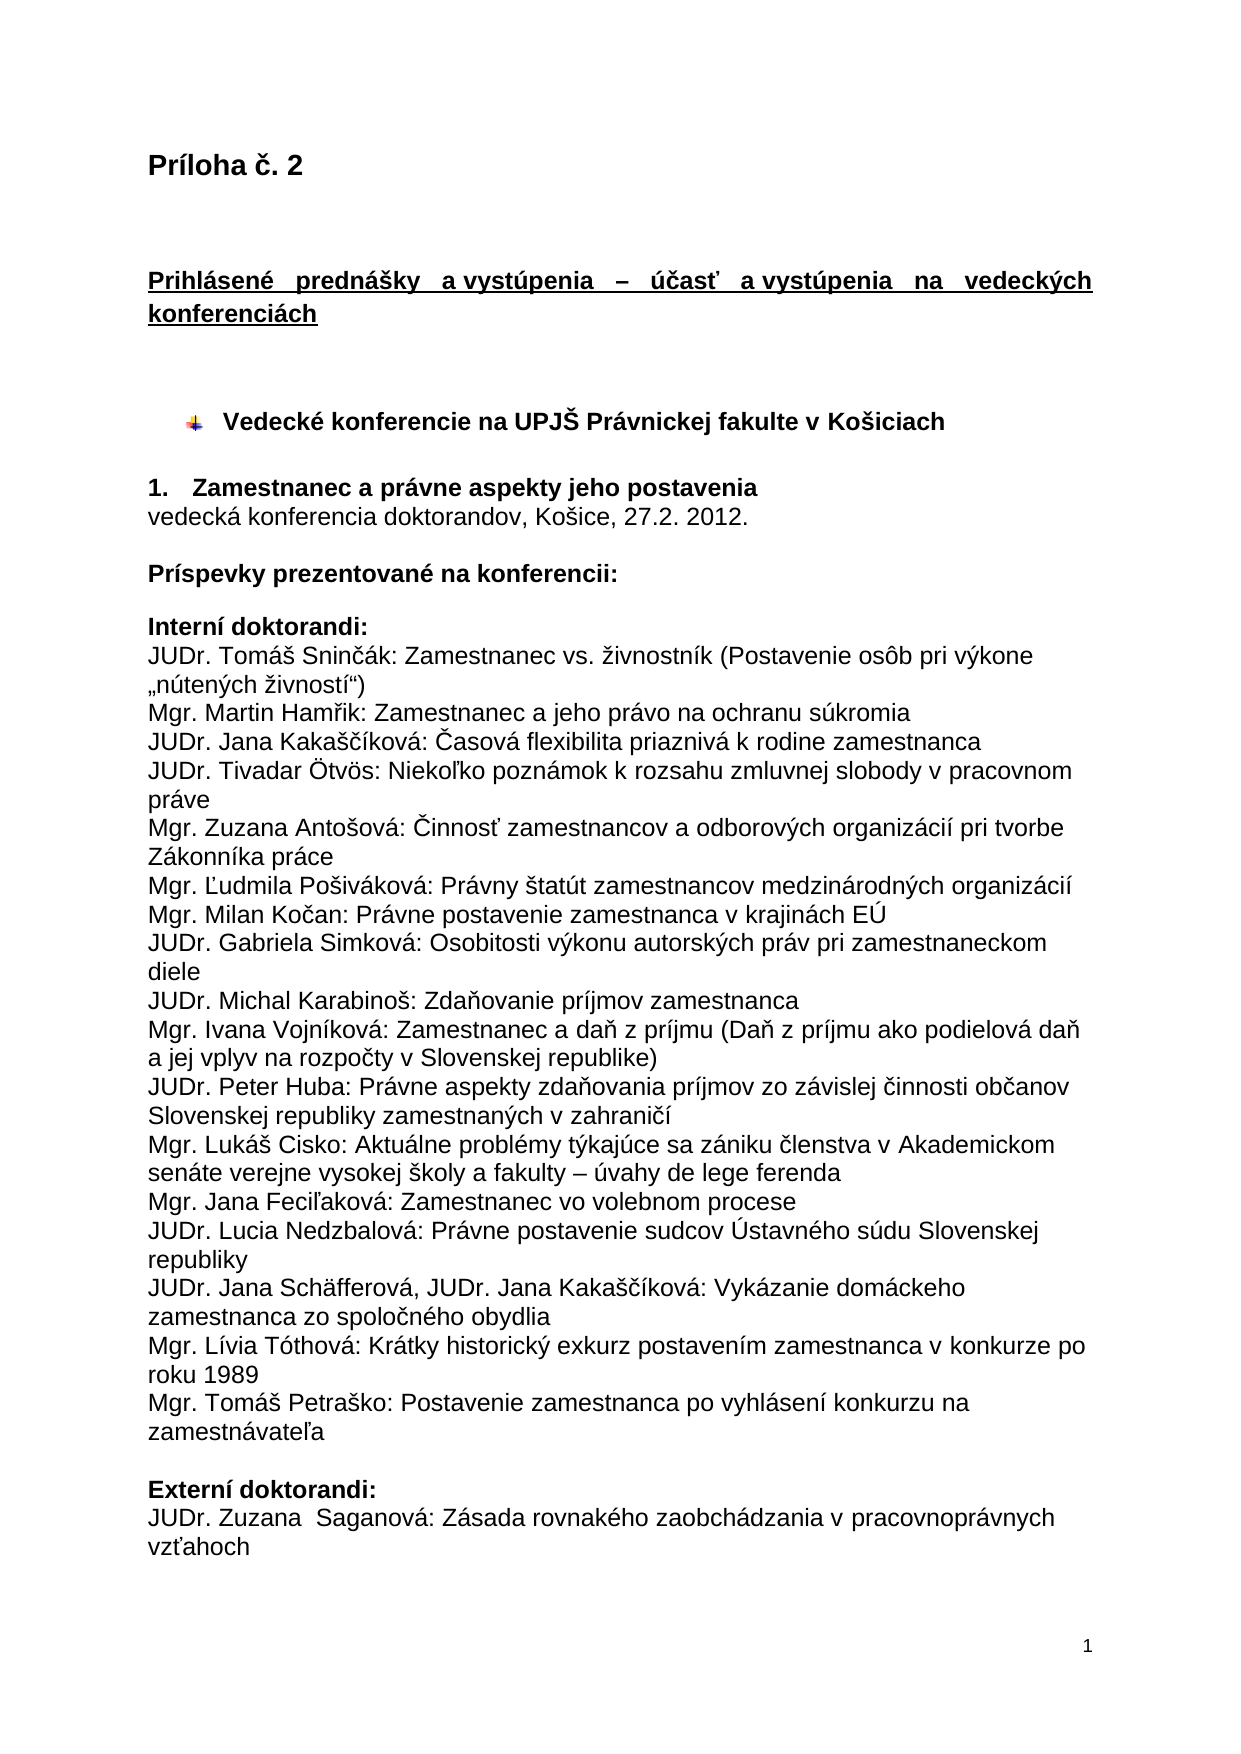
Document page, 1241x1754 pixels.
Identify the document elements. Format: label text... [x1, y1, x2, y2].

text Mgr. Martin Hamřik: Zamestnanec a jeho právo na ochranu súkromia [148, 698, 1093, 727]
text Mgr. Tomáš Petraško: Postavenie zamestnanca po vyhlásení konkurzu na zamestnávateľa [148, 1388, 1093, 1446]
text Mgr. Lívia Tóthová: Krátky historický exkurz postavením zamestnanca v konkurze po roku 1989 [148, 1331, 1093, 1388]
text JUDr. Gabriela Simková: Osobitosti výkonu autorských práv pri zamestnaneckom diele [148, 928, 1093, 986]
text Mgr. Lukáš Cisko: Aktuálne problémy týkajúce sa zániku členstva v Akademickom senáte verejne vysokej školy a fakulty – úvahy de lege ferenda [148, 1130, 1093, 1187]
text Mgr. Zuzana Antošová: Činnosť zamestnancov a odborových organizácií pri tvorbe Zákonníka práce [148, 813, 1093, 871]
text JUDr. Tivadar Ötvös: Niekoľko poznámok k rozsahu zmluvnej slobody v pracovnom práve [148, 756, 1093, 813]
list Vedecké konferencie na UPJŠ Právnickej fakulte v Košiciach [185, 407, 1093, 436]
text Interní doktorandi: [148, 612, 1093, 641]
picture [186, 414, 203, 431]
text Mgr. Ivana Vojníková: Zamestnanec a daň z príjmu (Daň z príjmu ako podielová daň a jej vplyv na rozpočty v Slovenskej republike) [148, 1015, 1093, 1072]
text Mgr. Jana Feciľaková: Zamestnanec vo volebnom procese [148, 1187, 1093, 1216]
text JUDr. Lucia Nedzbalová: Právne postavenie sudcov Ústavného súdu Slovenskej republiky [148, 1216, 1093, 1273]
text JUDr. Peter Huba: Právne aspekty zdaňovania príjmov zo závislej činnosti občanov Slovenskej republiky zamestnaných v zahraničí [148, 1072, 1093, 1130]
text JUDr. Jana Kakaščíková: Časová flexibilita priaznivá k rodine zamestnanca [148, 727, 1093, 756]
text vedecká konferencia doktorandov, Košice, 27.2. 2012. [148, 502, 1093, 531]
text Externí doktorandi: [148, 1475, 1093, 1503]
text JUDr. Tomáš Sninčák: Zamestnanec vs. živnostník (Postavenie osôb pri výkone „nútených živností“) [148, 641, 1093, 698]
text JUDr. Jana Schäfferová, JUDr. Jana Kakaščíková: Vykázanie domáckeho zamestnanca zo spoločného obydlia [148, 1273, 1093, 1331]
text Mgr. Milan Kočan: Právne postavenie zamestnanca v krajinách EÚ [148, 900, 1093, 928]
text JUDr. Michal Karabinoš: Zdaňovanie príjmov zamestnanca [148, 986, 1093, 1015]
text Mgr. Ľudmila Pošiváková: Právny štatút zamestnancov medzinárodných organizácií [148, 871, 1093, 900]
list Zamestnanec a právne aspekty jeho postavenia [148, 473, 1093, 502]
text Príloha č. 2 [148, 148, 1093, 181]
text Príspevky prezentované na konferencii: [148, 559, 1093, 588]
text Prihlásené prednášky a vystúpenia – účasť a vystúpenia na vedeckých konferenciách [148, 266, 1093, 291]
text JUDr. Zuzana Saganová: Zásada rovnakého zaobchádzania v pracovnoprávnych vzťahoch [148, 1503, 1093, 1561]
text Prihlásené prednášky a vystúpenia – účasť a vystúpenia na vedeckých konferenciách [148, 293, 1093, 328]
